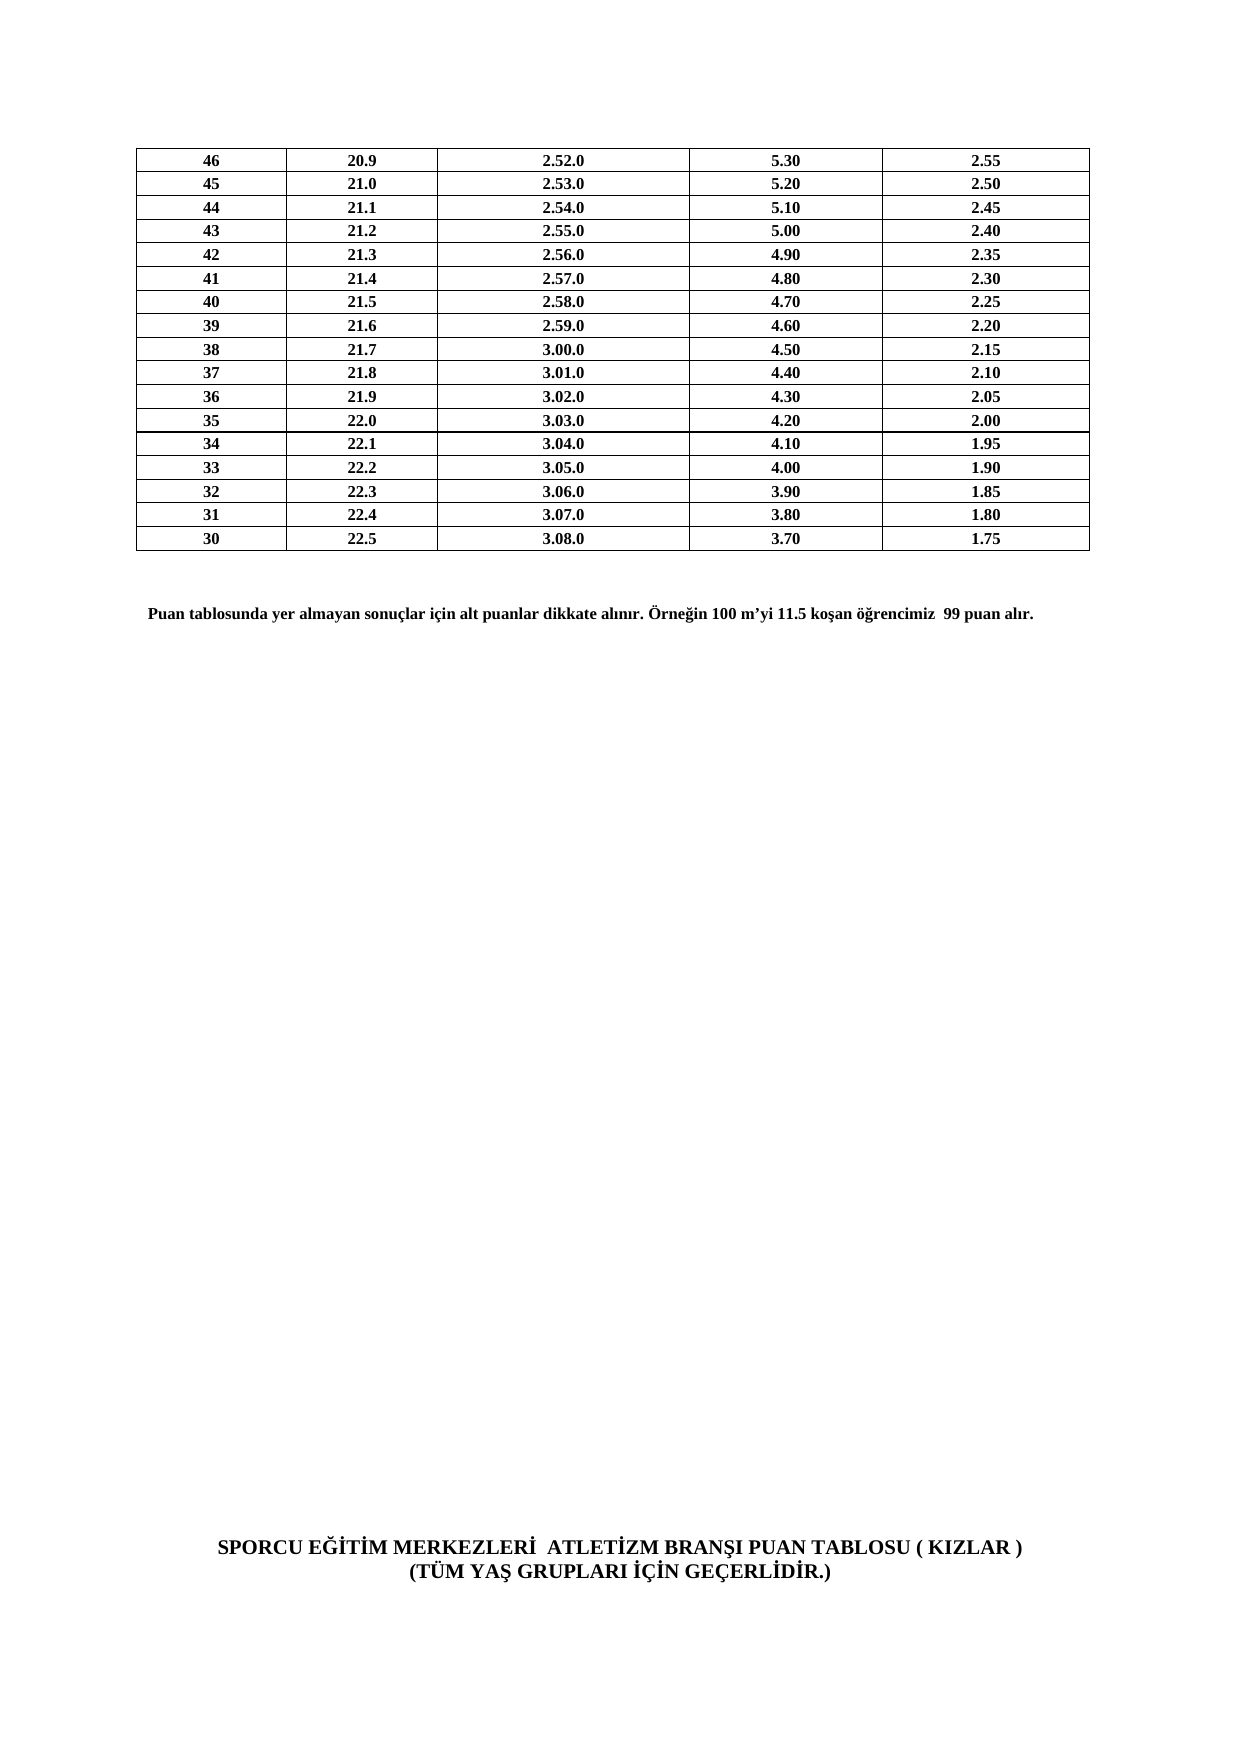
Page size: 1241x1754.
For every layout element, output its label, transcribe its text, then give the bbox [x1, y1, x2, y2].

table_cell 34 [137, 433, 286, 455]
table_cell 1.85 [883, 480, 1089, 502]
table_cell 42 [137, 243, 286, 266]
table_cell 21.1 [287, 196, 437, 218]
table_cell 2.56.0 [438, 243, 689, 266]
table_cell 41 [137, 267, 286, 289]
table_cell 22.1 [287, 433, 437, 455]
table_cell 4.70 [690, 291, 882, 313]
table_cell 4.10 [690, 433, 882, 455]
table_cell 3.80 [690, 503, 882, 526]
table_cell 20.9 [287, 149, 437, 171]
table_cell 3.04.0 [438, 433, 689, 455]
text Puan tablosunda yer almayan sonuçlar için alt puanlar dikkate alınır. Örneğin 100 m’yi 11.5 koşan öğrencimiz 99 puan alır. [148, 604, 1093, 623]
table_cell 5.00 [690, 220, 882, 242]
table_cell 21.4 [287, 267, 437, 289]
table_cell 3.01.0 [438, 361, 689, 384]
table_cell 2.50 [883, 172, 1089, 195]
table_cell 3.03.0 [438, 409, 689, 431]
table_cell 3.70 [690, 527, 882, 549]
table_cell 4.60 [690, 314, 882, 337]
table_cell 21.6 [287, 314, 437, 337]
table_cell 5.20 [690, 172, 882, 195]
table_cell 1.80 [883, 503, 1089, 526]
table_cell 5.10 [690, 196, 882, 218]
table_cell 1.90 [883, 456, 1089, 479]
table_cell 21.5 [287, 291, 437, 313]
table_cell 4.80 [690, 267, 882, 289]
table_cell 3.05.0 [438, 456, 689, 479]
table_cell 32 [137, 480, 286, 502]
table_cell 2.10 [883, 361, 1089, 384]
table_cell 2.40 [883, 220, 1089, 242]
table_cell 3.00.0 [438, 338, 689, 360]
table_cell 46 [137, 149, 286, 171]
table_cell 33 [137, 456, 286, 479]
table_cell 3.02.0 [438, 385, 689, 408]
table_cell 4.40 [690, 361, 882, 384]
table_cell 2.57.0 [438, 267, 689, 289]
table_cell 3.08.0 [438, 527, 689, 549]
table_cell 5.30 [690, 149, 882, 171]
table_cell 21.3 [287, 243, 437, 266]
table_cell 21.7 [287, 338, 437, 360]
table_cell 21.2 [287, 220, 437, 242]
table_cell 43 [137, 220, 286, 242]
table_cell 2.35 [883, 243, 1089, 266]
table_cell 2.54.0 [438, 196, 689, 218]
table_cell 2.59.0 [438, 314, 689, 337]
table_cell 37 [137, 361, 286, 384]
table_cell 3.06.0 [438, 480, 689, 502]
table_cell 38 [137, 338, 286, 360]
table_cell 2.52.0 [438, 149, 689, 171]
table_cell 4.50 [690, 338, 882, 360]
table_cell 22.3 [287, 480, 437, 502]
table_cell 2.58.0 [438, 291, 689, 313]
table_cell 2.55 [883, 149, 1089, 171]
table_cell 2.45 [883, 196, 1089, 218]
table_cell 4.20 [690, 409, 882, 431]
table_cell 22.4 [287, 503, 437, 526]
table_cell 2.20 [883, 314, 1089, 337]
table_cell 1.75 [883, 527, 1089, 549]
table_cell 40 [137, 291, 286, 313]
table_cell 2.05 [883, 385, 1089, 408]
table_cell 21.9 [287, 385, 437, 408]
table_cell 3.90 [690, 480, 882, 502]
table_cell 22.5 [287, 527, 437, 549]
table_cell 1.95 [883, 433, 1089, 455]
table_cell 22.2 [287, 456, 437, 479]
table_cell 2.30 [883, 267, 1089, 289]
table_cell 21.0 [287, 172, 437, 195]
table_cell 2.00 [883, 409, 1089, 431]
table_cell 22.0 [287, 409, 437, 431]
table_cell 31 [137, 503, 286, 526]
table_cell 2.15 [883, 338, 1089, 360]
table_cell 35 [137, 409, 286, 431]
table_cell 39 [137, 314, 286, 337]
table_cell 3.07.0 [438, 503, 689, 526]
table_cell 2.53.0 [438, 172, 689, 195]
table_cell 4.00 [690, 456, 882, 479]
table_cell 21.8 [287, 361, 437, 384]
table_cell 36 [137, 385, 286, 408]
table_cell 44 [137, 196, 286, 218]
list SPORCU EĞİTİM MERKEZLERİ ATLETİZM BRANŞI PUAN TABLOSU ( KIZLAR ) [148, 1535, 1093, 1559]
table_cell 2.25 [883, 291, 1089, 313]
table_cell 4.90 [690, 243, 882, 266]
table_cell 45 [137, 172, 286, 195]
table_cell 30 [137, 527, 286, 549]
table_cell 2.55.0 [438, 220, 689, 242]
list (TÜM YAŞ GRUPLARI İÇİN GEÇERLİDİR.) [148, 1559, 1093, 1583]
table_cell 4.30 [690, 385, 882, 408]
